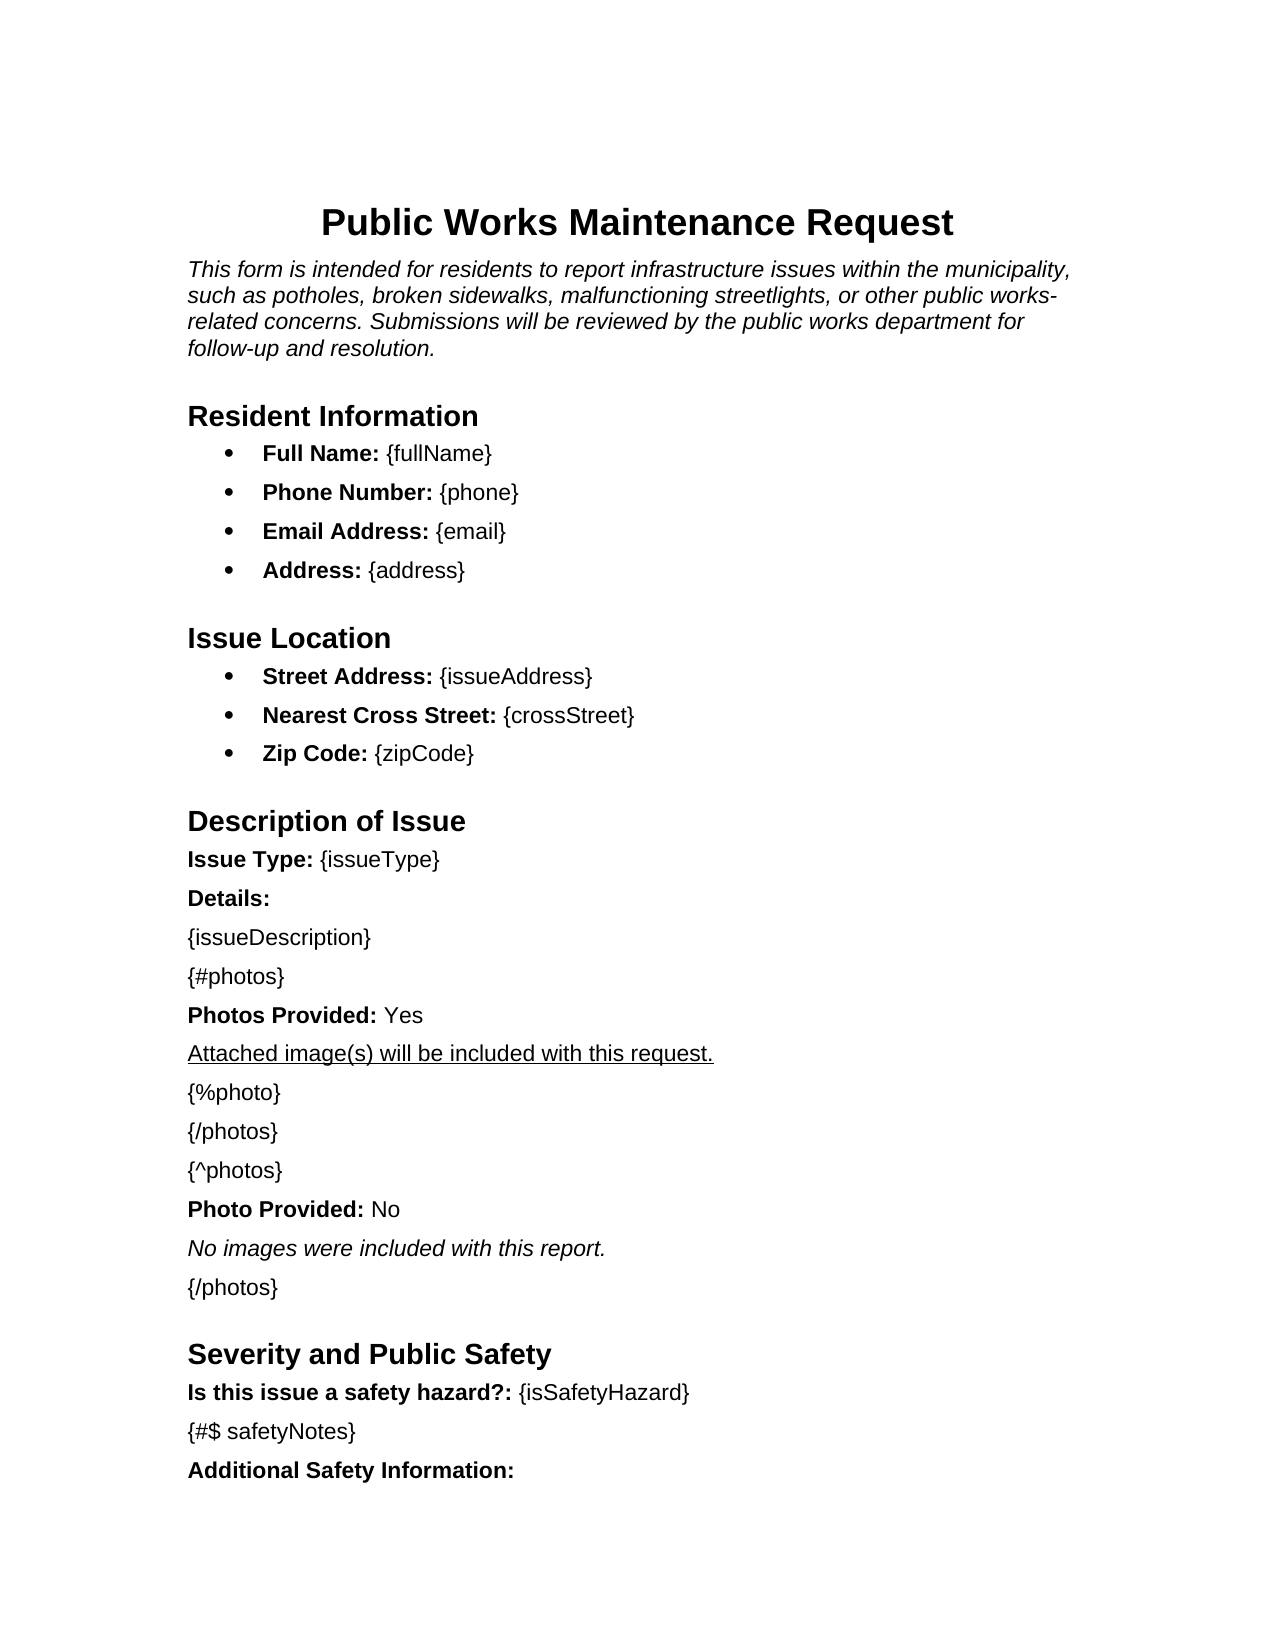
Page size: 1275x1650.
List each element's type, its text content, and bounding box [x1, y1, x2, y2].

text {%photo} [187, 1079, 1087, 1106]
text Photo Provided: No [187, 1196, 1087, 1222]
text {#photos} [187, 963, 1087, 989]
subtitle Description of Issue [187, 804, 1087, 838]
text Additional Safety Information: [187, 1457, 1087, 1483]
subtitle Issue Location [187, 621, 1087, 654]
text Issue Type: {issueType} [187, 846, 1087, 872]
list Phone Number: {phone} [225, 479, 1087, 506]
text {/photos} [187, 1273, 1087, 1300]
list Street Address: {issueAddress} [225, 663, 1087, 689]
list Zip Code: {zipCode} [225, 740, 1087, 767]
list Address: {address} [225, 557, 1087, 583]
text Photos Provided: Yes [187, 1002, 1087, 1028]
text No images were included with this report. [187, 1235, 1087, 1261]
text {issueDescription} [187, 924, 1087, 950]
text {#$ safetyNotes} [187, 1418, 1087, 1444]
list Nearest Cross Street: {crossStreet} [225, 702, 1087, 728]
text Is this issue a safety hazard?: {isSafetyHazard} [187, 1379, 1087, 1406]
list Email Address: {email} [225, 518, 1087, 544]
text {^photos} [187, 1157, 1087, 1183]
text Details: [187, 885, 1087, 911]
list Full Name: {fullName} [225, 440, 1087, 467]
text This form is intended for residents to report infrastructure issues within the municipality, such as potholes, broken sidewalks, malfunctioning streetlights, or other public works-related concerns. Submissions will be reviewed by the public works department for follow-up and resolution. [187, 256, 1087, 361]
text Attached image(s) will be included with this request. [187, 1040, 1087, 1067]
text {/photos} [187, 1118, 1087, 1144]
subtitle Severity and Public Safety [187, 1337, 1087, 1371]
subtitle Public Works Maintenance Request [187, 200, 1087, 243]
subtitle Resident Information [187, 398, 1087, 432]
